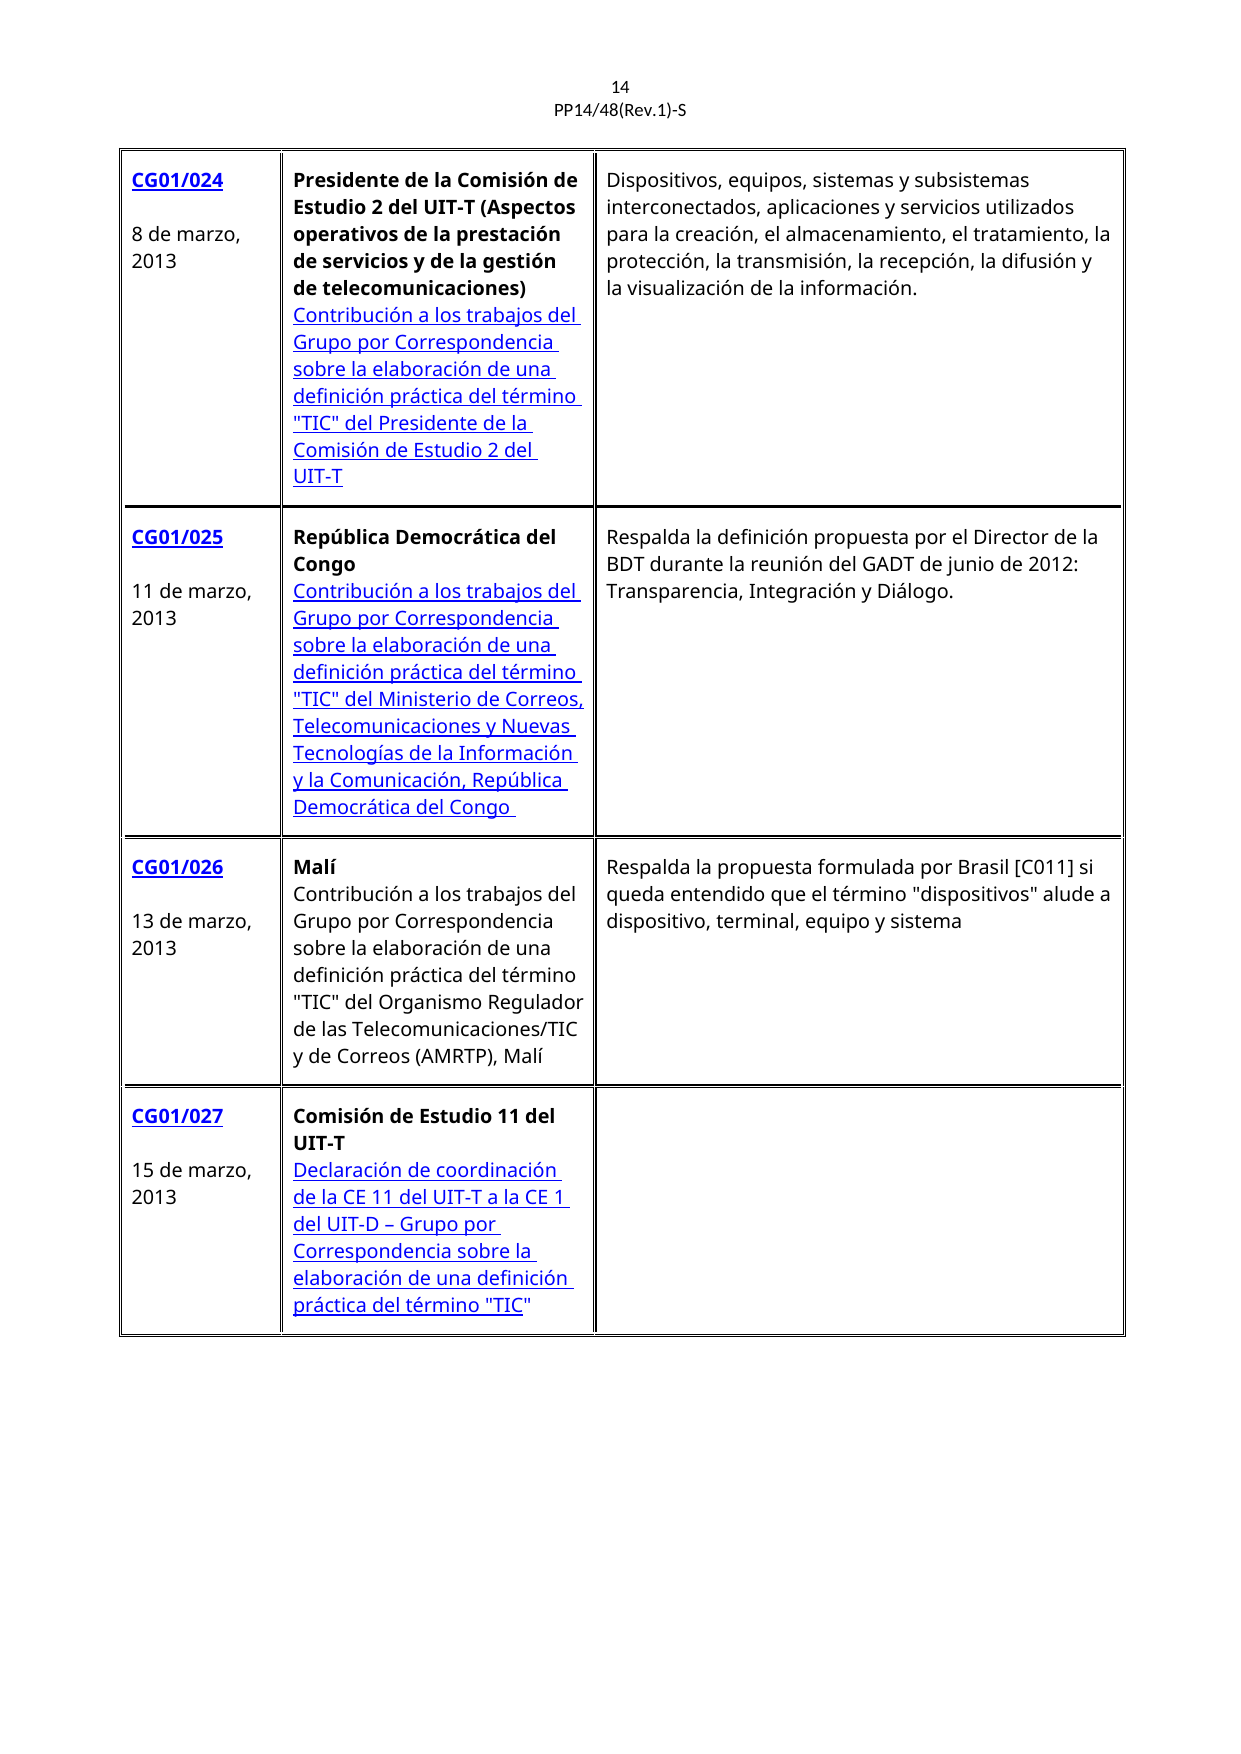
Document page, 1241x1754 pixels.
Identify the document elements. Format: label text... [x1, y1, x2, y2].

table_cell Dispositivos, equipos, sistemas y subsistemas interconectados, aplicaciones y servicios utilizados para la creación, el almacenamiento, el tratamiento, la protección, la transmisión, la recepción, la difusión y la visualización de la información. [595, 151, 1123, 505]
table_cell Respalda la definición propuesta por el Director de la BDT durante la reunión del GADT de junio de 2012: Transparencia, Integración y Diálogo. [597, 505, 1123, 835]
table_cell CG01/025 11 de marzo, 2013 [122, 505, 280, 835]
table_cell [595, 1084, 1123, 1334]
table_cell Respalda la propuesta formulada por Brasil [C011] si queda entendido que el término "dispositivos" alude a dispositivo, terminal, equipo y sistema [597, 835, 1123, 1084]
table_cell Malí Contribución a los trabajos del Grupo por Correspondencia sobre la elaboración de una definición práctica del término "TIC" del Organismo Regulador de las Telecomunicaciones/TIC y de Correos (AMRTP), Malí [283, 839, 593, 1084]
table_cell CG01/026 13 de marzo, 2013 [122, 835, 280, 1084]
table_cell Comisión de Estudio 11 del UIT-T Declaración de coordinación de la CE 11 del UIT-T a la CE 1 del UIT-D – Grupo por Correspondencia sobre la elaboración de una definición práctica del término "TIC" [282, 1084, 595, 1334]
table_cell Presidente de la Comisión de Estudio 2 del UIT-T (Aspectos operativos de la prestación de servicios y de la gestión de telecomunicaciones) Contribución a los trabajos del Grupo por Correspondencia sobre la elaboración de una definición práctica del término "TIC" del Presidente de la Comisión de Estudio 2 del UIT-T [282, 149, 595, 505]
table_cell CG01/024 8 de marzo, 2013 [122, 151, 282, 505]
table_cell República Democrática del Congo Contribución a los trabajos del Grupo por Correspondencia sobre la elaboración de una definición práctica del término "TIC" del Ministerio de Correos, Telecomunicaciones y Nuevas Tecnologías de la Información y la Comunicación, República Democrática del Congo [283, 508, 593, 835]
table_cell CG01/027 15 de marzo, 2013 [122, 1084, 282, 1334]
